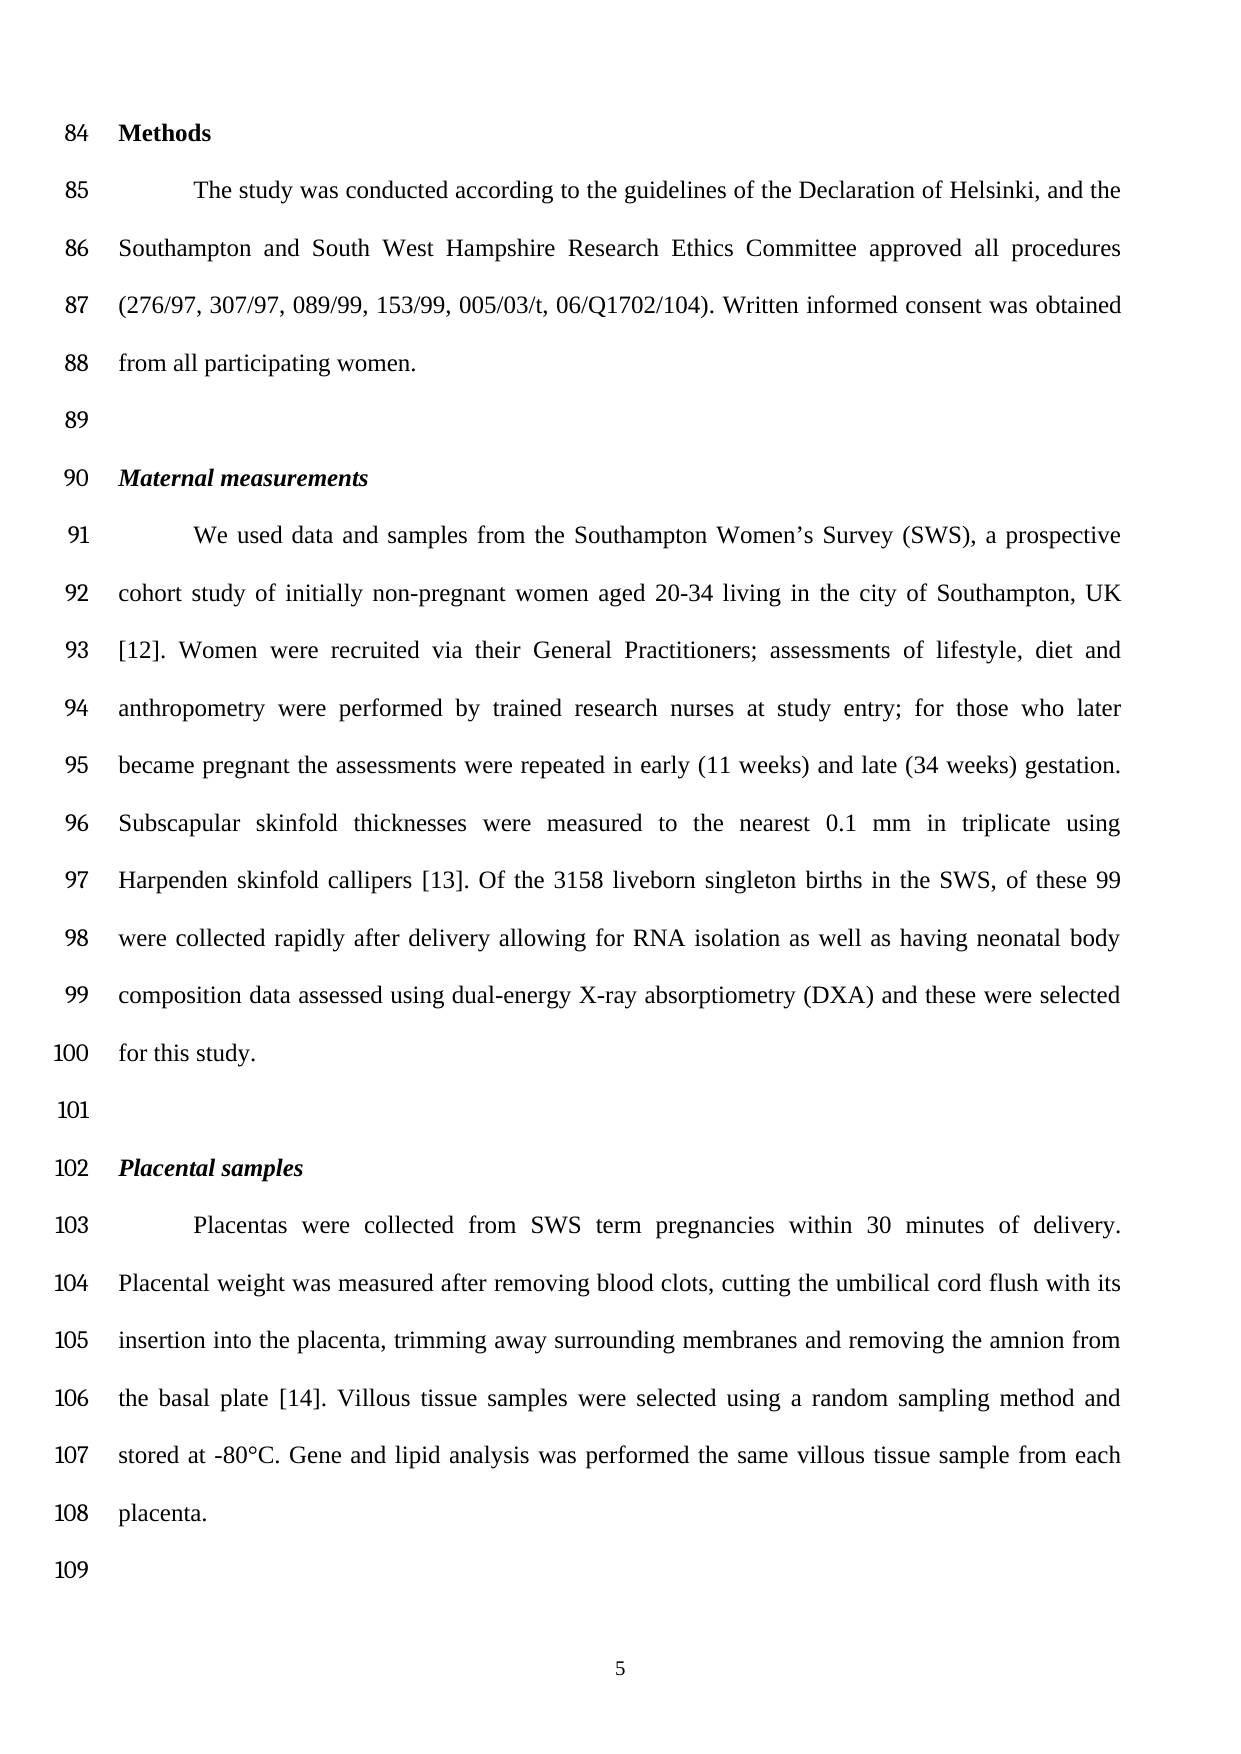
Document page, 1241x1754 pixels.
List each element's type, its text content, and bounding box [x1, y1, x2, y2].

text We used data and samples from the Southampton Women’s Survey (SWS), a prospective cohort study of initially non-pregnant women aged 20-34 living in the city of Southampton, UK [12]. Women were recruited via their General Practitioners; assessments of lifestyle, diet and anthropometry were performed by trained research nurses at study entry; for those who later became pregnant the assessments were repeated in early (11 weeks) and late (34 weeks) gestation. Subscapular skinfold thicknesses were measured to the nearest 0.1 mm in triplicate using Harpenden skinfold callipers [13]. Of the 3158 liveborn singleton births in the SWS, of these 99 were collected rapidly after delivery allowing for RNA isolation as well as having neonatal body composition data assessed using dual-energy X-ray absorptiometry (DXA) and these were selected for this study. [118, 521, 1122, 1067]
text Methods [118, 118, 1122, 147]
text Placental samples [118, 1153, 1122, 1182]
text The study was conducted according to the guidelines of the Declaration of Helsinki, and the Southampton and South West Hampshire Research Ethics Committee approved all procedures (276/97, 307/97, 089/99, 153/99, 005/03/t, 06/Q1702/104). Written informed consent was obtained from all participating women. [118, 176, 1122, 377]
text Placentas were collected from SWS term pregnancies within 30 minutes of delivery. Placental weight was measured after removing blood clots, cutting the umbilical cord flush with its insertion into the placenta, trimming away surrounding membranes and removing the amnion from the basal plate [14]. Villous tissue samples were selected using a random sampling method and stored at -80°C. Gene and lipid analysis was performed the same villous tissue sample from each placenta. [118, 1211, 1122, 1527]
text Maternal measurements [118, 463, 1122, 492]
